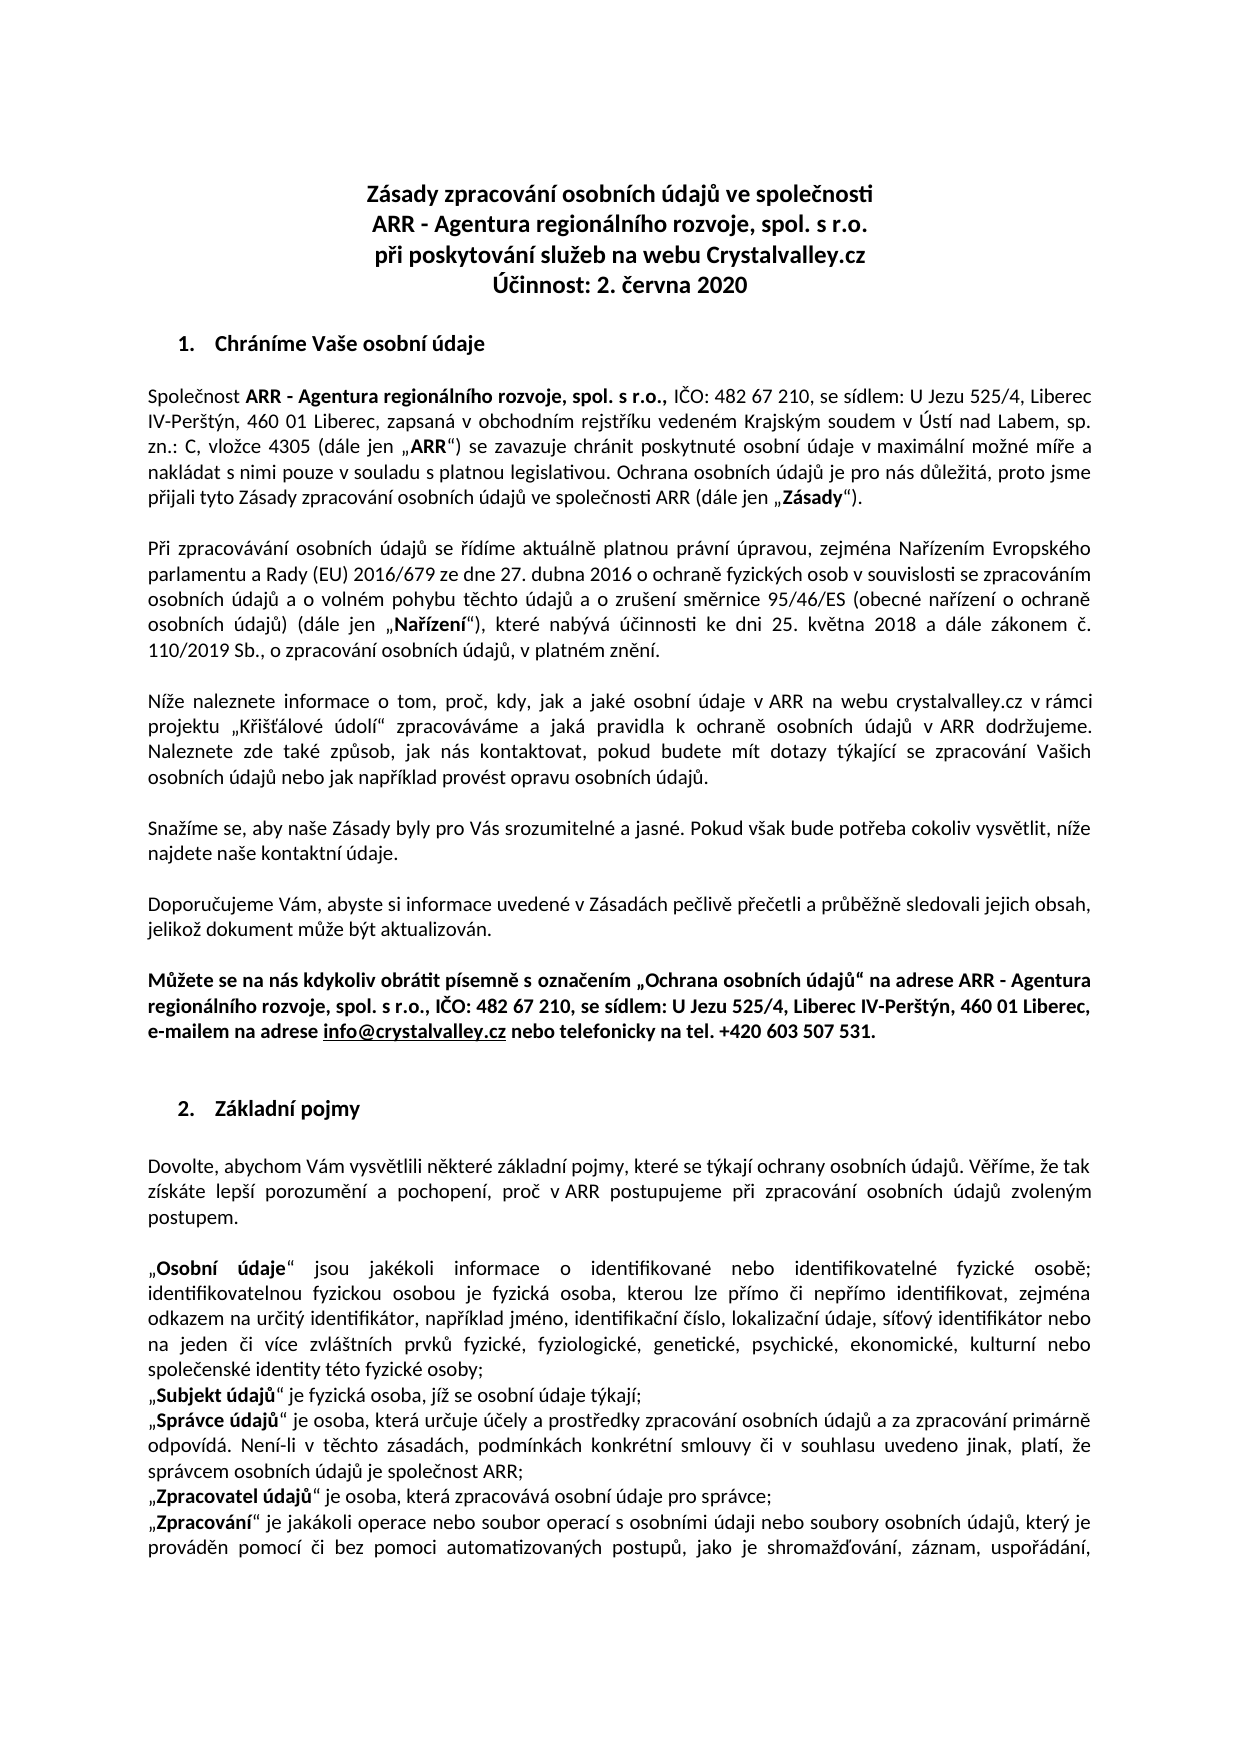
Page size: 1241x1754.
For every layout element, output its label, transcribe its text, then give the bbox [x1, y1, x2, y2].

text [148, 1509, 1093, 1560]
text Můžete se na nás kdykoliv obrátit písemně s označením „Ochrana osobních údajů“ na adrese ARR - Agentura regionálního rozvoje, spol. s r.o., IČO: 482 67 210, se sídlem: U Jezu 525/4, Liberec IV-Perštýn, 460 01 Liberec, e-mailem na adrese info@crystalvalley.cz nebo telefonicky na tel. +420 603 507 531. [148, 967, 1093, 1044]
text Účinnost: 2. června 2020 [148, 270, 1093, 300]
text Dovolte, abychom Vám vysvětlili některé základní pojmy, které se týkají ochrany osobních údajů. Věříme, že tak získáte lepší porozumění a pochopení, proč v ARR postupujeme při zpracování osobních údajů zvoleným postupem. [148, 1153, 1093, 1229]
text Společnost ARR - Agentura regionálního rozvoje, spol. s r.o., IČO: 482 67 210, se sídlem: U Jezu 525/4, Liberec IV-Perštýn, 460 01 Liberec, zapsaná v obchodním rejstříku vedeném Krajským soudem v Ústí nad Labem, sp. zn.: C, vložce 4305 (dále jen „ARR“) se zavazuje chránit poskytnuté osobní údaje v maximální možné míře a nakládat s nimi pouze v souladu s platnou legislativou. Ochrana osobních údajů je pro nás důležitá, proto jsme přijali tyto Zásady zpracování osobních údajů ve společnosti ARR (dále jen „Zásady“). [148, 383, 1093, 510]
text ARR - Agentura regionálního rozvoje, spol. s r.o. [148, 209, 1093, 239]
text Při zpracovávání osobních údajů se řídíme aktuálně platnou právní úpravou, zejména Nařízením Evropského parlamentu a Rady (EU) 2016/679 ze dne 27. dubna 2016 o ochraně fyzických osob v souvislosti se zpracováním osobních údajů a o volném pohybu těchto údajů a o zrušení směrnice 95/46/ES (obecné nařízení o ochraně osobních údajů) (dále jen „Nařízení“), které nabývá účinnosti ke dni 25. května 2018 a dále zákonem č. 110/2019 Sb., o zpracování osobních údajů, v platném znění. [148, 535, 1093, 662]
text „Správce údajů“ je osoba, která určuje účely a prostředky zpracování osobních údajů a za zpracování primárně odpovídá. Není-li v těchto zásadách, podmínkách konkrétní smlouvy či v souhlasu uvedeno jinak, platí, že správcem osobních údajů je společnost ARR; [148, 1407, 1093, 1483]
list Chráníme Vaše osobní údaje [177, 329, 1093, 357]
text Níže naleznete informace o tom, proč, kdy, jak a jaké osobní údaje v ARR na webu crystalvalley.cz v rámci projektu „Křišťálové údolí“ zpracováváme a jaká pravidla k ochraně osobních údajů v ARR dodržujeme. Naleznete zde také způsob, jak nás kontaktovat, pokud budete mít dotazy týkající se zpracování Vašich osobních údajů nebo jak například provést opravu osobních údajů. [148, 688, 1093, 789]
text Zásady zpracování osobních údajů ve společnosti [148, 178, 1093, 209]
text Doporučujeme Vám, abyste si informace uvedené v Zásadách pečlivě přečetli a průběžně sledovali jejich obsah, jelikož dokument může být aktualizován. [148, 891, 1093, 942]
text při poskytování služeb na webu Crystalvalley.cz [148, 239, 1093, 270]
text „Osobní údaje“ jsou jakékoli informace o identifikované nebo identifikovatelné fyzické osobě; identifikovatelnou fyzickou osobou je fyzická osoba, kterou lze přímo či nepřímo identifikovat, zejména odkazem na určitý identifikátor, například jméno, identifikační číslo, lokalizační údaje, síťový identifikátor nebo na jeden či více zvláštních prvků fyzické, fyziologické, genetické, psychické, ekonomické, kulturní nebo společenské identity této fyzické osoby; [148, 1255, 1093, 1382]
text „Subjekt údajů“ je fyzická osoba, jíž se osobní údaje týkají; [148, 1382, 1093, 1407]
list Základní pojmy [177, 1094, 1093, 1123]
text Snažíme se, aby naše Zásady byly pro Vás srozumitelné a jasné. Pokud však bude potřeba cokoliv vysvětlit, níže najdete naše kontaktní údaje. [148, 815, 1093, 866]
text „Zpracovatel údajů“ je osoba, která zpracovává osobní údaje pro správce; [148, 1483, 1093, 1509]
